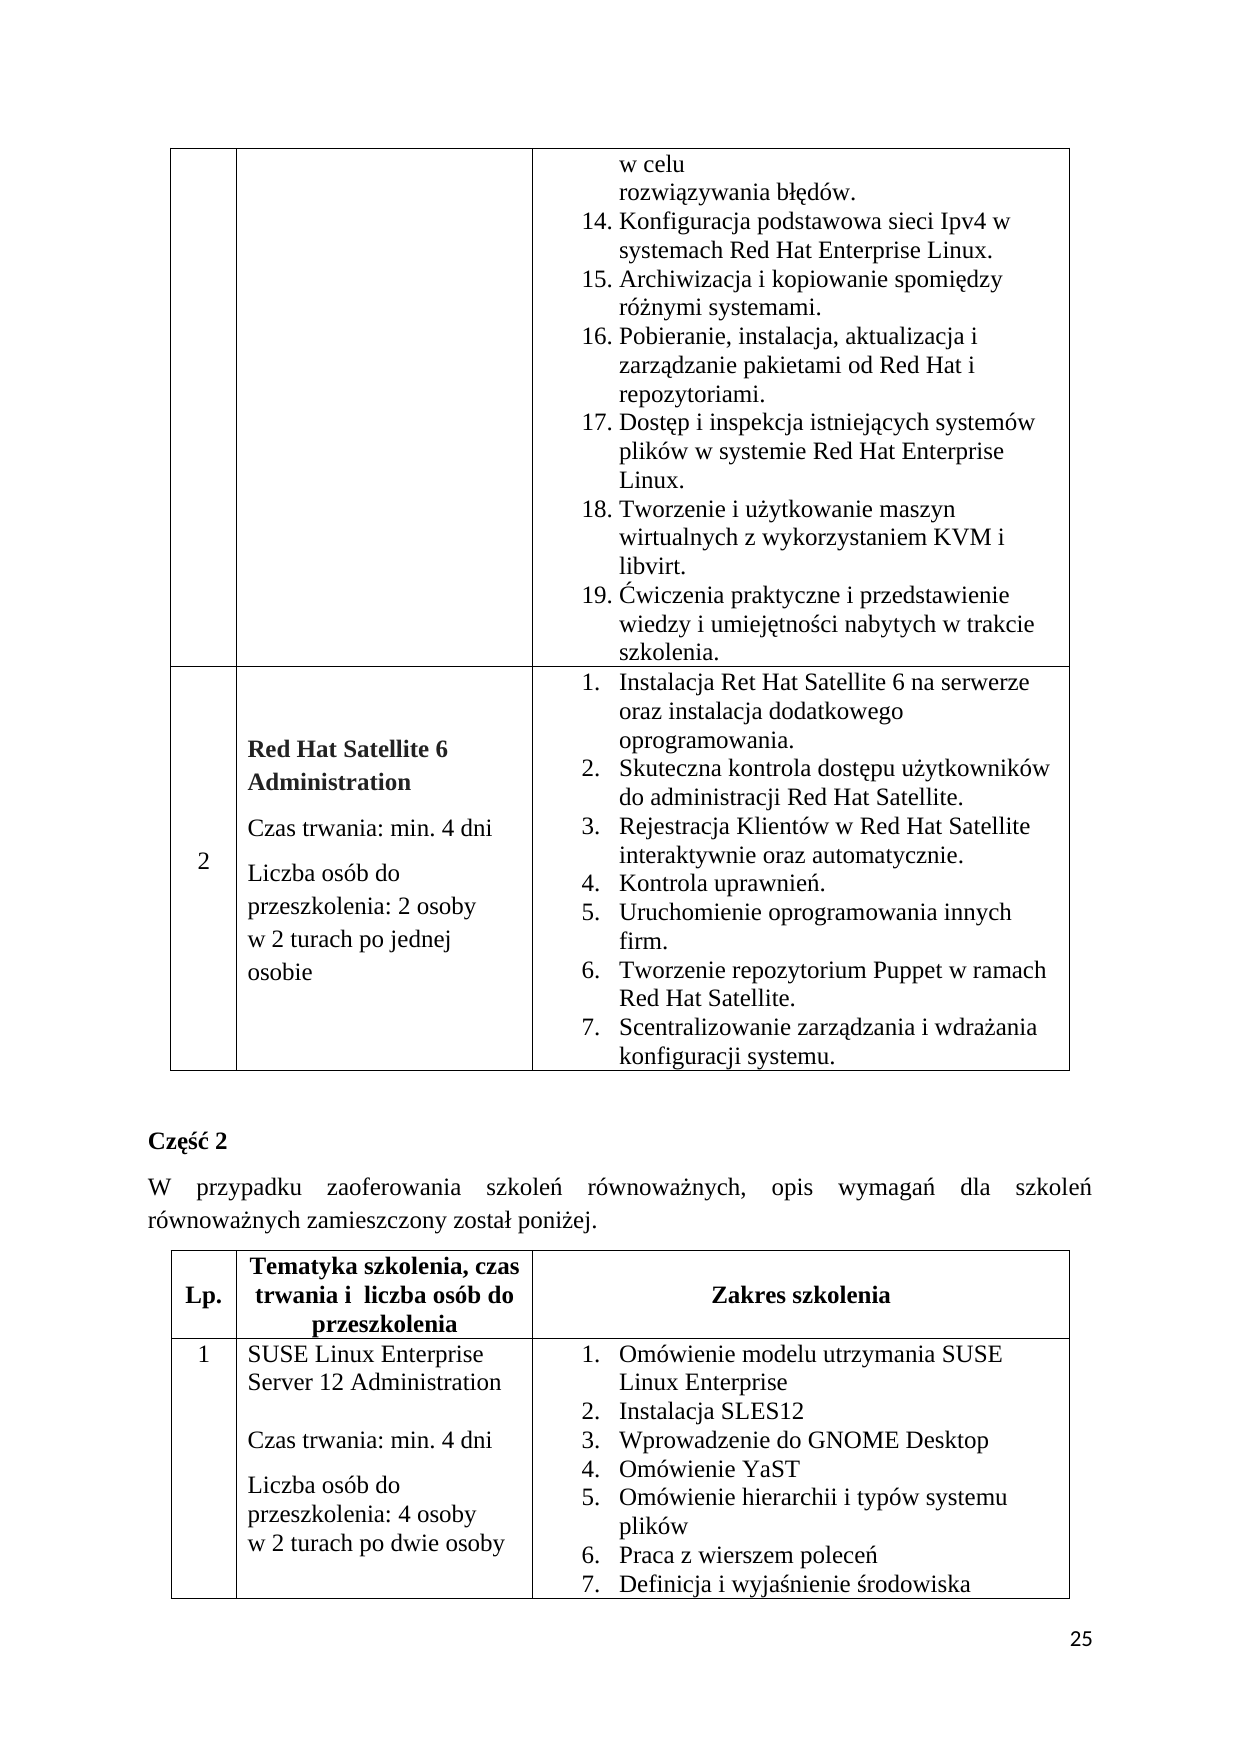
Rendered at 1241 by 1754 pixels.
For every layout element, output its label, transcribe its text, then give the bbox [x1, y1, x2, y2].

table_header Zakres szkolenia [533, 1251, 1069, 1338]
table_cell 2 [171, 667, 236, 1070]
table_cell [533, 1339, 1069, 1597]
table_cell 1 [172, 1339, 236, 1597]
table_header Tematyka szkolenia, czas trwania i liczba osób do przeszkolenia [237, 1251, 532, 1338]
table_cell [533, 149, 1069, 666]
table_header Lp. [172, 1251, 236, 1338]
table_cell 1 [171, 149, 236, 666]
table_cell Instalacja Ret Hat Satellite 6 na serwerze oraz instalacja dodatkowego oprogramowania. Skuteczna kontrola dostępu użytkowników do administracji Red Hat Satellite. Rejestracja Klientów w Red Hat Satellite interaktywnie oraz automatycznie. Kontrola uprawnień. Uruchomienie oprogramowania innych firm. Tworzenie repozytorium Puppet w ramach Red Hat Satellite. Scentralizowanie zarządzania i wdrażania konfiguracji systemu. [533, 667, 1069, 1070]
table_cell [237, 149, 532, 666]
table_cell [237, 1339, 532, 1597]
text W przypadku zaoferowania szkoleń równoważnych, opis wymagań dla szkoleń równoważnych zamieszczony został poniżej. [148, 1172, 1093, 1234]
table_cell Red Hat Satellite 6 Administration Czas trwania: min. 4 dni Liczba osób do przeszkolenia: 2 osoby w 2 turach po jednej osobie [237, 667, 532, 1070]
text Część 2 [148, 1126, 1093, 1155]
